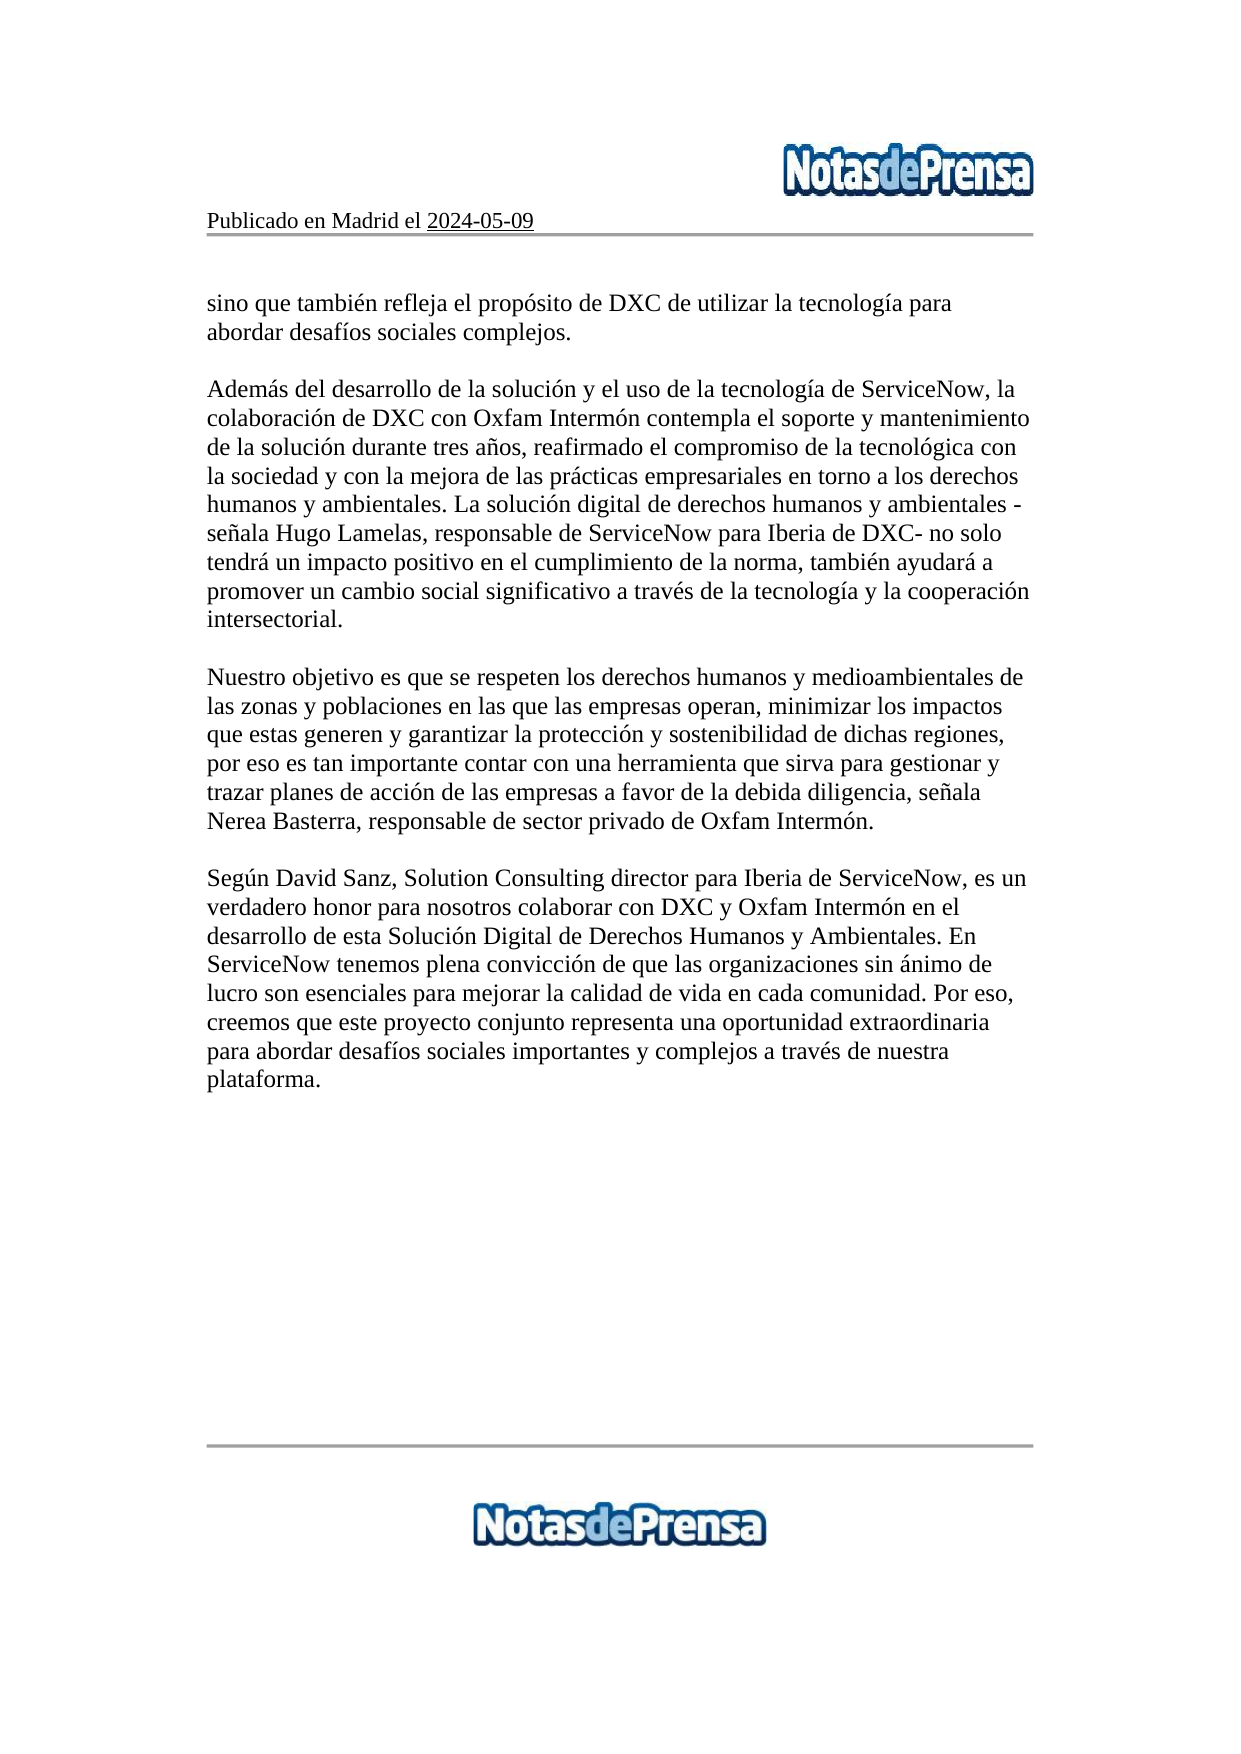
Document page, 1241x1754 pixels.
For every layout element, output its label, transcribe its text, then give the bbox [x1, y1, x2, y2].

picture [783, 142, 1034, 199]
picture [473, 1501, 767, 1548]
